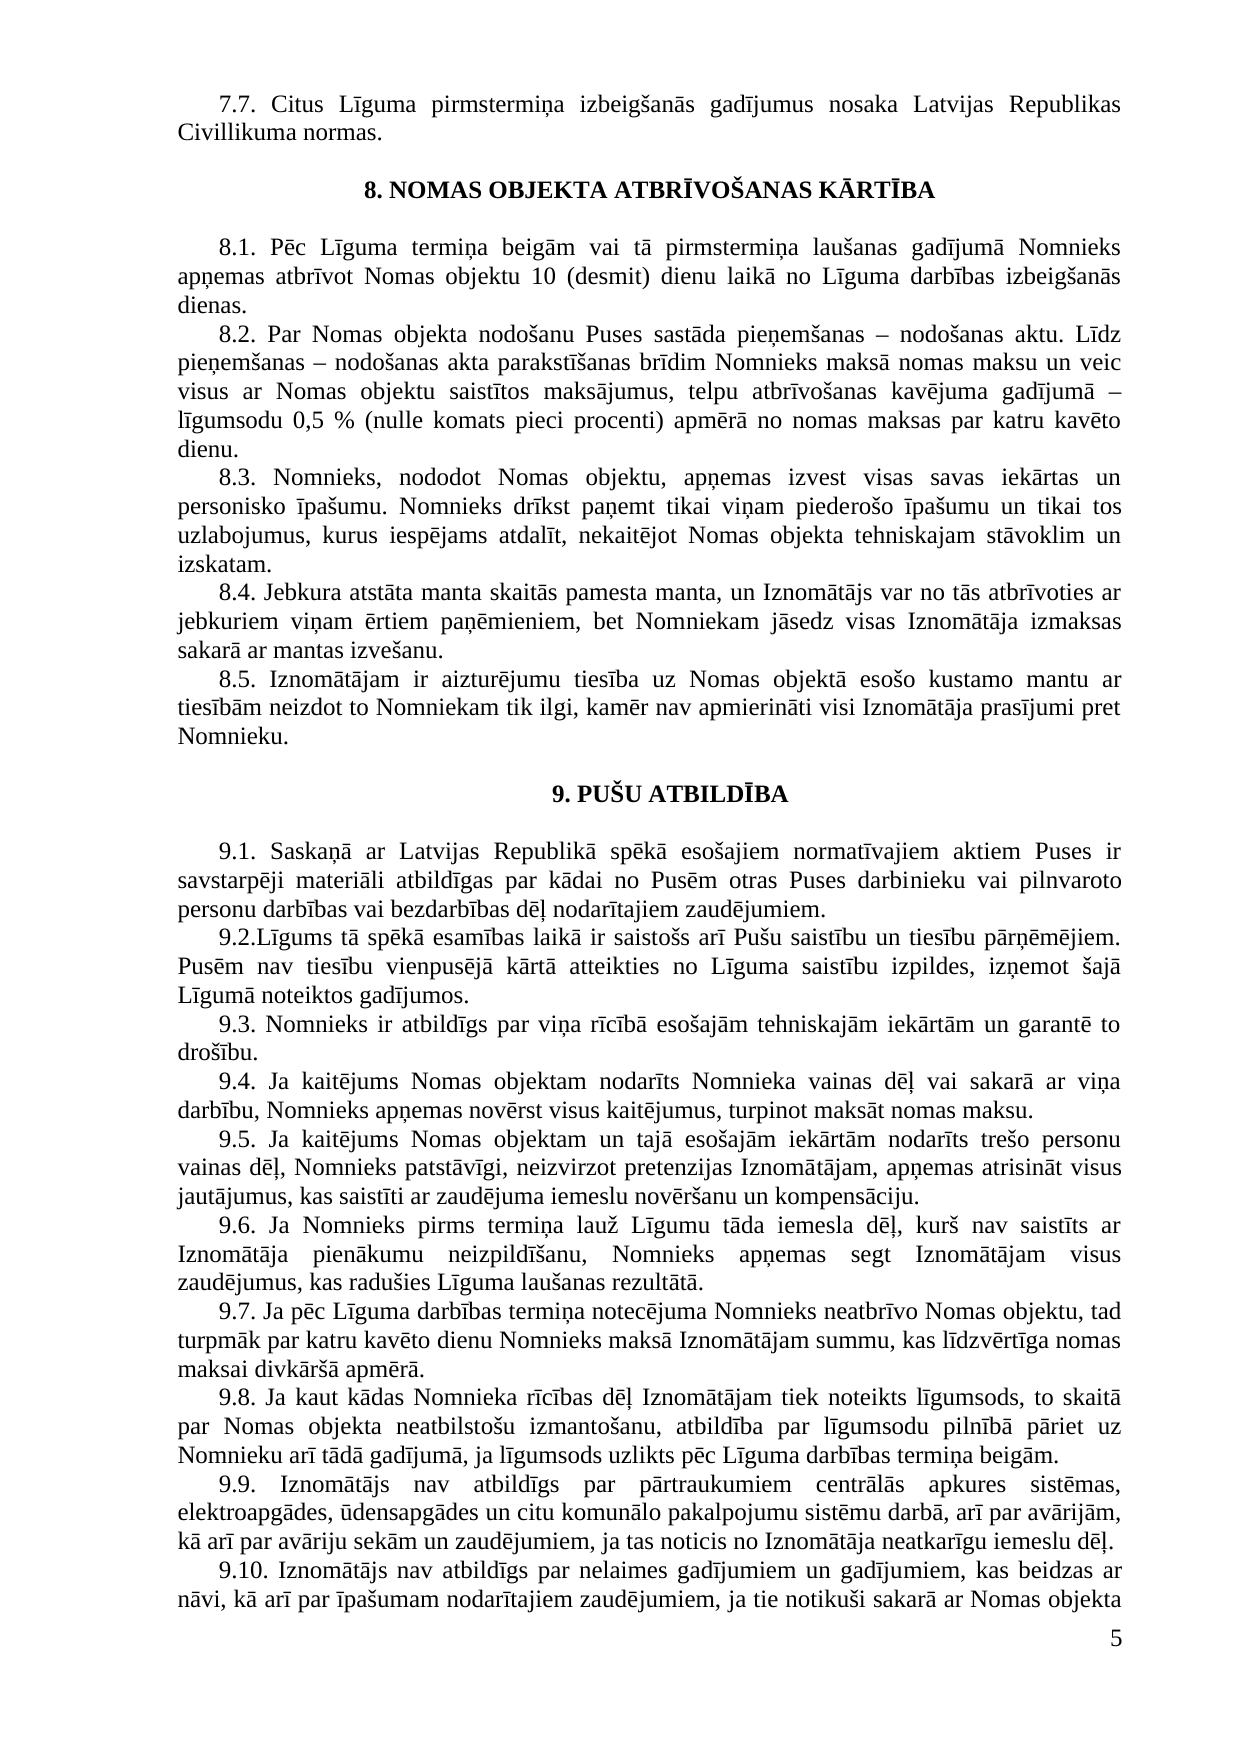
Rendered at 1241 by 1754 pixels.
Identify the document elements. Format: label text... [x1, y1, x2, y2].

text 8.2. Par Nomas objekta nodošanu Puses sastāda pieņemšanas – nodošanas aktu. Līdz pieņemšanas – nodošanas akta parakstīšanas brīdim Nomnieks maksā nomas maksu un veic visus ar Nomas objektu saistītos maksājumus, telpu atbrīvošanas kavējuma gadījumā – līgumsodu 0,5 % (nulle komats pieci procenti) apmērā no nomas maksas par katru kavēto dienu. [177, 319, 1122, 462]
text 7.7. Citus Līguma pirmstermiņa izbeigšanās gadījumus nosaka Latvijas Republikas Civillikuma normas. [177, 89, 1122, 146]
text 9.9. Iznomātājs nav atbildīgs par pārtraukumiem centrālās apkures sistēmas, elektroapgādes, ūdensapgādes un citu komunālo pakalpojumu sistēmu darbā, arī par avārijām, kā arī par avāriju sekām un zaudējumiem, ja tas noticis no Iznomātāja neatkarīgu iemeslu dēļ. [177, 1469, 1122, 1555]
text 8. NOMAS OBJEKTA ATBRĪVOŠANAS KĀRTĪBA [177, 175, 1122, 204]
text 9.6. Ja Nomnieks pirms termiņa lauž Līgumu tāda iemesla dēļ, kurš nav saistīts ar Iznomātāja pienākumu neizpildīšanu, Nomnieks apņemas segt Iznomātājam visus zaudējumus, kas radušies Līguma laušanas rezultātā. [177, 1210, 1122, 1296]
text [177, 1555, 1122, 1612]
text 9.5. Ja kaitējums Nomas objektam un tajā esošajām iekārtām nodarīts trešo personu vainas dēļ, Nomnieks patstāvīgi, neizvirzot pretenzijas Iznomātājam, apņemas atrisināt visus jautājumus, kas saistīti ar zaudējuma iemeslu novēršanu un kompensāciju. [177, 1124, 1122, 1210]
text 9.1. Saskaņā ar Latvijas Republikā spēkā esošajiem normatīvajiem aktiem Puses ir savstarpēji materiāli atbildīgas par kādai no Pusēm otras Puses darbinieku vai pilnvaroto personu darbības vai bezdarbības dēļ nodarītajiem zaudējumiem. [177, 836, 1122, 922]
text 8.5. Iznomātājam ir aizturējumu tiesība uz Nomas objektā esošo kustamo mantu ar tiesībām neizdot to Nomniekam tik ilgi, kamēr nav apmierināti visi Iznomātāja prasījumi pret Nomnieku. [177, 664, 1122, 750]
text 9.8. Ja kaut kādas Nomnieka rīcības dēļ Iznomātājam tiek noteikts līgumsods, to skaitā par Nomas objekta neatbilstošu izmantošanu, atbildība par līgumsodu pilnībā pāriet uz Nomnieku arī tādā gadījumā, ja līgumsods uzlikts pēc Līguma darbības termiņa beigām. [177, 1382, 1122, 1469]
text 8.3. Nomnieks, nododot Nomas objektu, apņemas izvest visas savas iekārtas un personisko īpašumu. Nomnieks drīkst paņemt tikai viņam piederošo īpašumu un tikai tos uzlabojumus, kurus iespējams atdalīt, nekaitējot Nomas objekta tehniskajam stāvoklim un izskatam. [177, 462, 1122, 577]
text 9.3. Nomnieks ir atbildīgs par viņa rīcībā esošajām tehniskajām iekārtām un garantē to drošību. [177, 1009, 1122, 1066]
text 9. PUŠU ATBILDĪBA [177, 779, 1122, 807]
text 9.4. Ja kaitējums Nomas objektam nodarīts Nomnieka vainas dēļ vai sakarā ar viņa darbību, Nomnieks apņemas novērst visus kaitējumus, turpinot maksāt nomas maksu. [177, 1066, 1122, 1124]
text 9.7. Ja pēc Līguma darbības termiņa notecējuma Nomnieks neatbrīvo Nomas objektu, tad turpmāk par katru kavēto dienu Nomnieks maksā Iznomātājam summu, kas līdzvērtīga nomas maksai divkāršā apmērā. [177, 1296, 1122, 1382]
text 9.2.Līgums tā spēkā esamības laikā ir saistošs arī Pušu saistību un tiesību pārņēmējiem. Pusēm nav tiesību vienpusējā kārtā atteikties no Līguma saistību izpildes, izņemot šajā Līgumā noteiktos gadījumos. [177, 922, 1122, 1009]
text 8.1. Pēc Līguma termiņa beigām vai tā pirmstermiņa laušanas gadījumā Nomnieks apņemas atbrīvot Nomas objektu 10 (desmit) dienu laikā no Līguma darbības izbeigšanās dienas. [177, 232, 1122, 319]
text 8.4. Jebkura atstāta manta skaitās pamesta manta, un Iznomātājs var no tās atbrīvoties ar jebkuriem viņam ērtiem paņēmieniem, bet Nomniekam jāsedz visas Iznomātāja izmaksas sakarā ar mantas izvešanu. [177, 577, 1122, 664]
